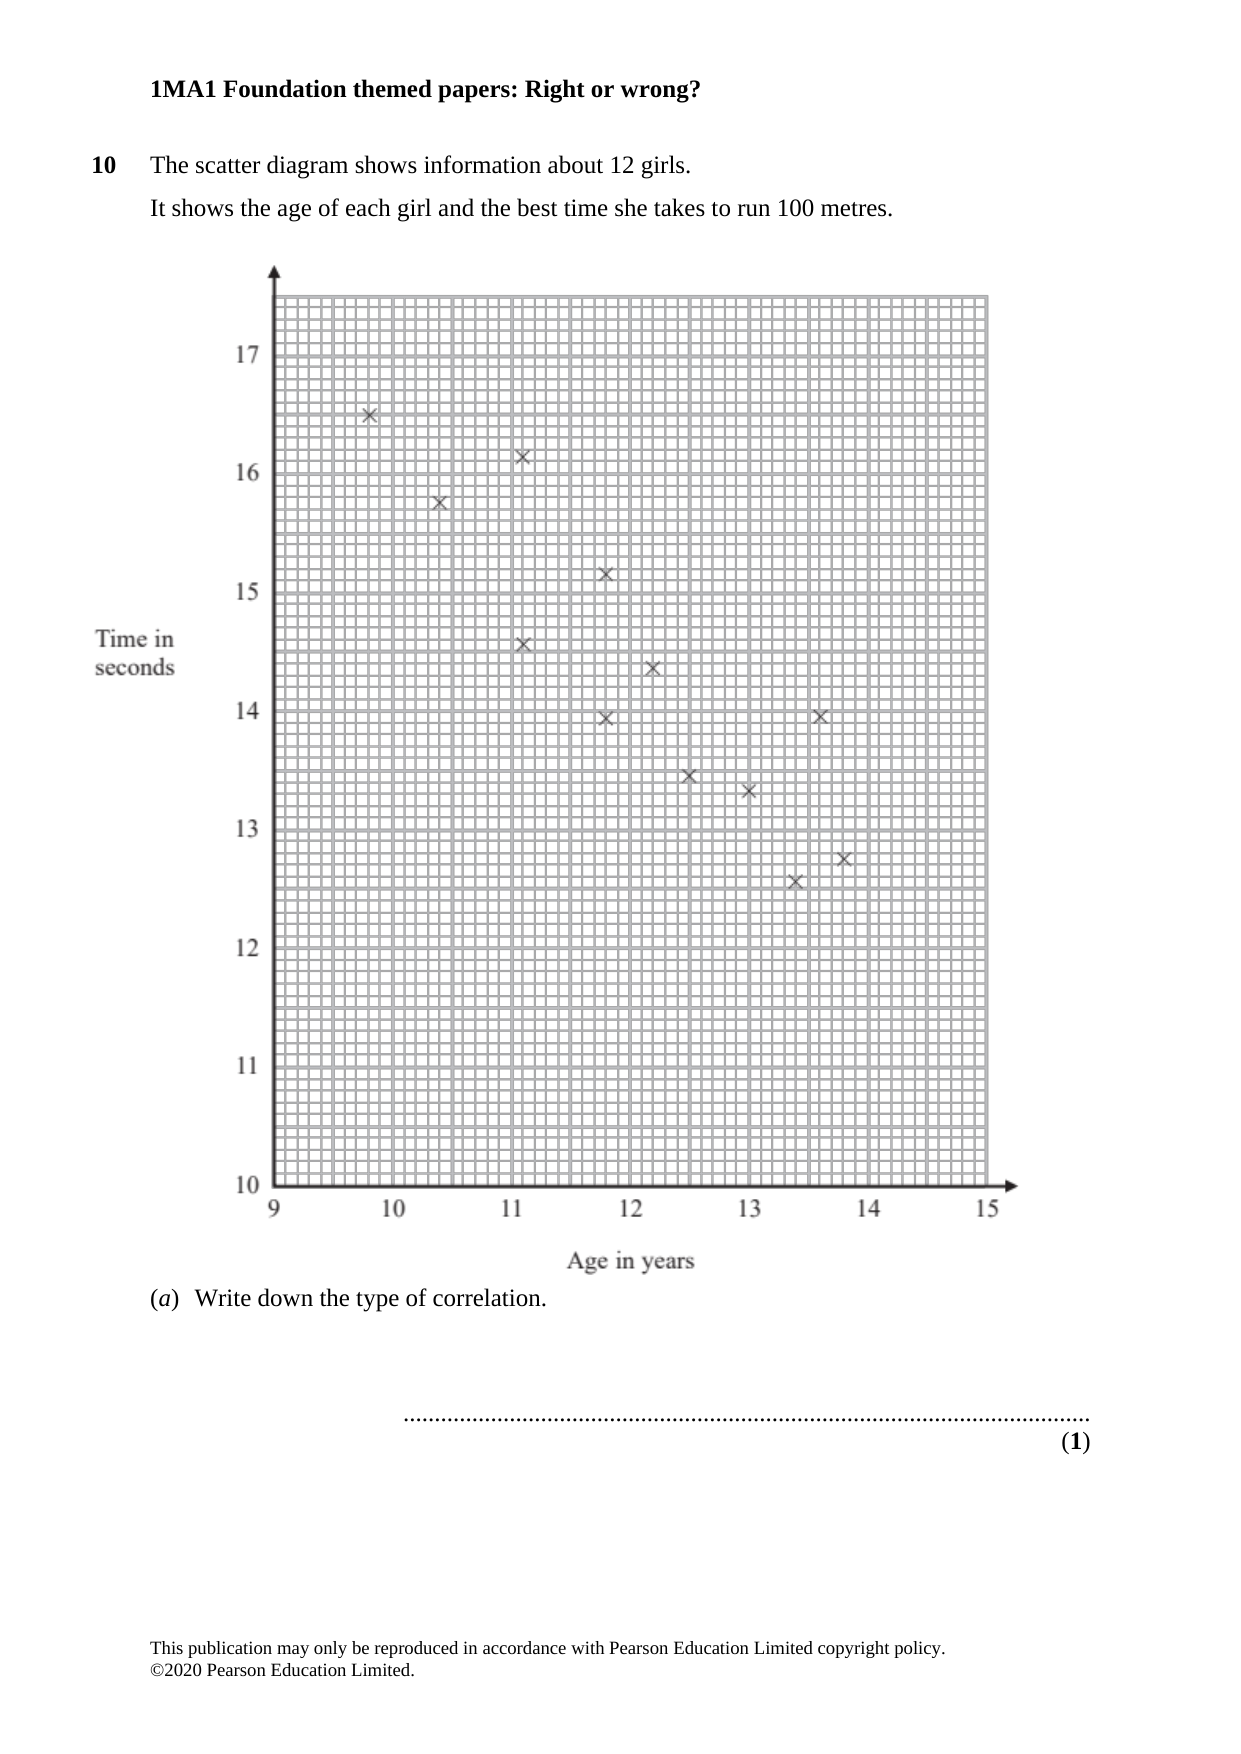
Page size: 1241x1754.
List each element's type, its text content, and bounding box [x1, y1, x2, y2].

text (a) Write down the type of correlation. [150, 1283, 1090, 1311]
text .............................................................................................................. [150, 1398, 1090, 1426]
text 10 The scatter diagram shows information about 12 girls. [91, 150, 1090, 179]
text It shows the age of each girl and the best time she takes to run 100 metres. [150, 193, 1090, 222]
text (1) [150, 1426, 1090, 1455]
